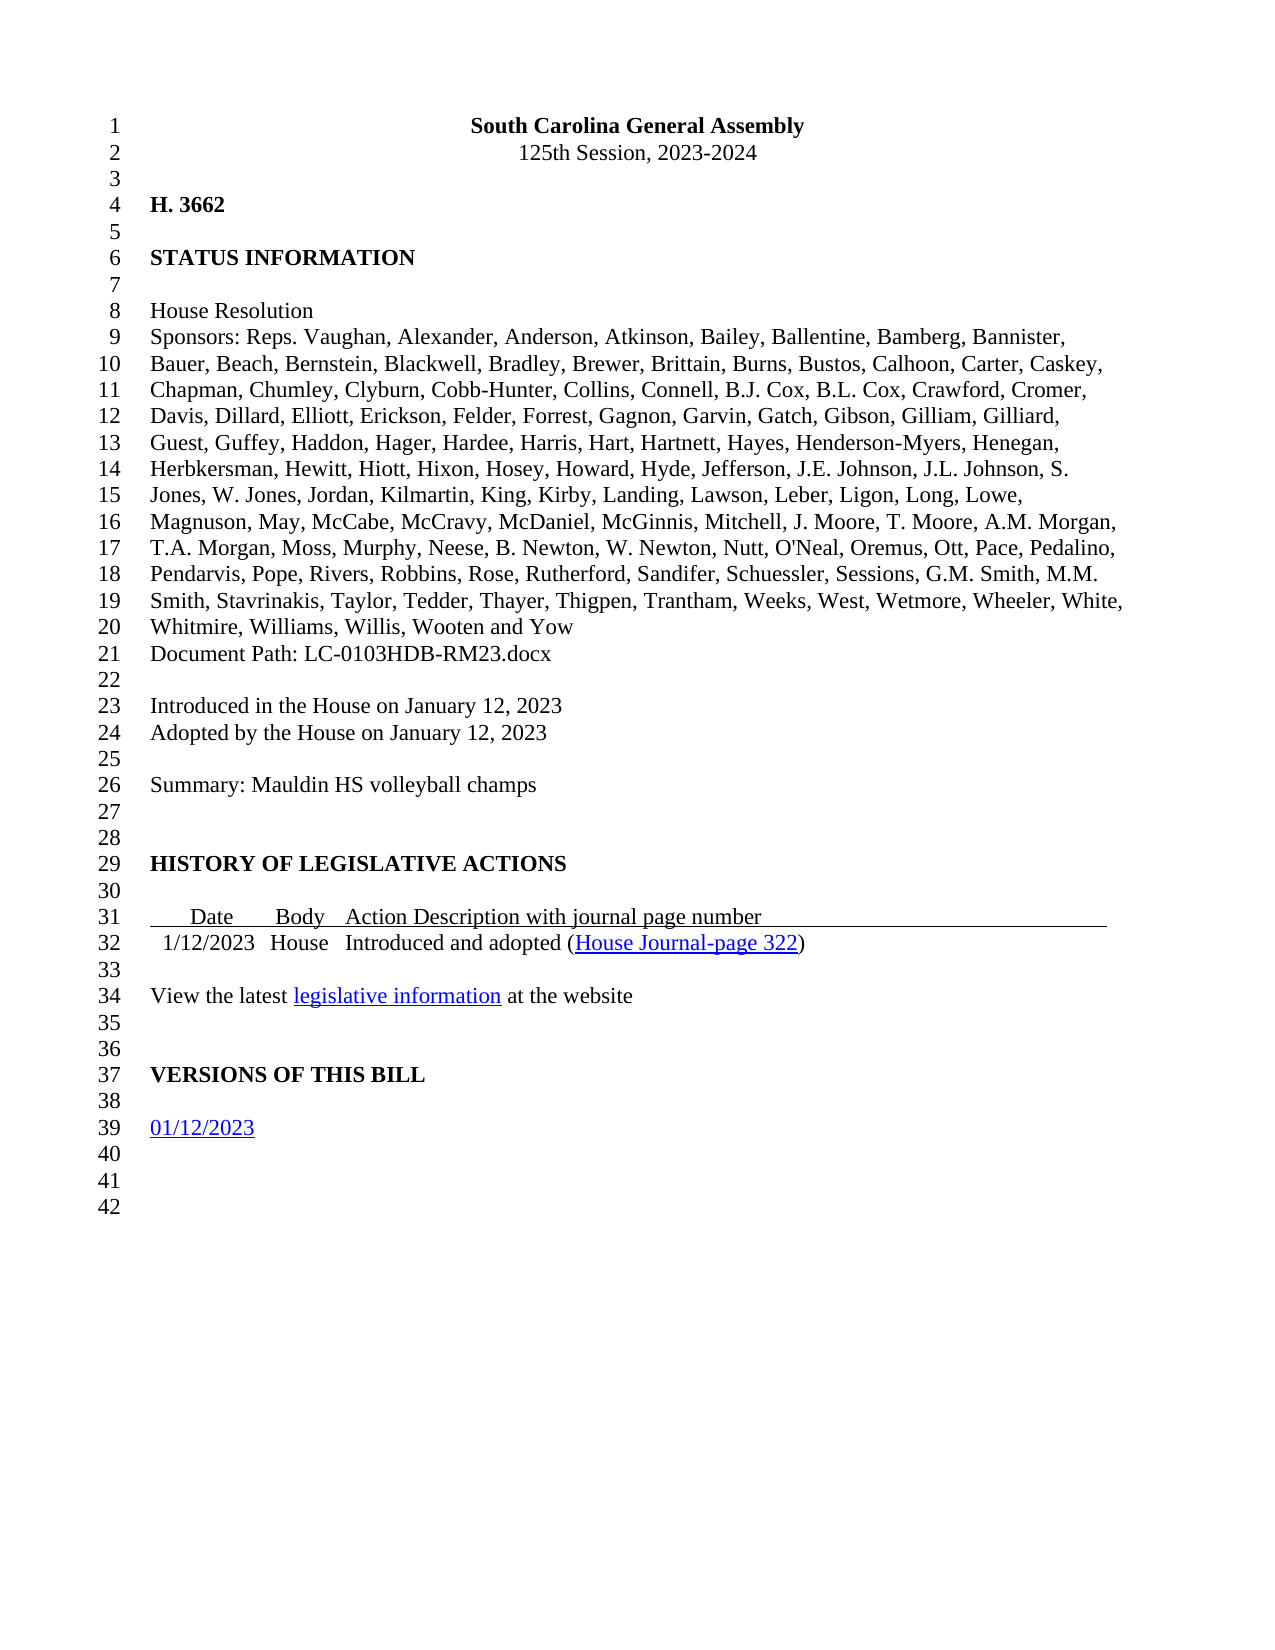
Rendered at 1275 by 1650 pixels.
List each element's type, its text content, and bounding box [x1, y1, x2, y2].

text HISTORY OF LEGISLATIVE ACTIONS [150, 850, 1125, 877]
text VERSIONS OF THIS BILL [150, 1061, 1125, 1088]
text 01/12/2023 [150, 1114, 1125, 1140]
text Document Path: LC-0103HDB-RM23.docx [150, 639, 1125, 666]
text House Resolution [150, 297, 1125, 323]
text H. 3662 [150, 192, 1125, 218]
text View the latest legislative information at the website [150, 982, 1125, 1008]
text Introduced in the House on January 12, 2023 [150, 692, 1125, 719]
text Sponsors: Reps. Vaughan, Alexander, Anderson, Atkinson, Bailey, Ballentine, Bamberg, Bannister, Bauer, Beach, Bernstein, Blackwell, Bradley, Brewer, Brittain, Burns, Bustos, Calhoon, Carter, Caskey, Chapman, Chumley, Clyburn, Cobb-Hunter, Collins, Connell, B.J. Cox, B.L. Cox, Crawford, Cromer, Davis, Dillard, Elliott, Erickson, Felder, Forrest, Gagnon, Garvin, Gatch, Gibson, Gilliam, Gilliard, Guest, Guffey, Haddon, Hager, Hardee, Harris, Hart, Hartnett, Hayes, Henderson-Myers, Henegan, Herbkersman, Hewitt, Hiott, Hixon, Hosey, Howard, Hyde, Jefferson, J.E. Johnson, J.L. Johnson, S. Jones, W. Jones, Jordan, Kilmartin, King, Kirby, Landing, Lawson, Leber, Ligon, Long, Lowe, Magnuson, May, McCabe, McCravy, McDaniel, McGinnis, Mitchell, J. Moore, T. Moore, A.M. Morgan, T.A. Morgan, Moss, Murphy, Neese, B. Newton, W. Newton, Nutt, O'Neal, Oremus, Ott, Pace, Pedalino, Pendarvis, Pope, Rivers, Robbins, Rose, Rutherford, Sandifer, Schuessler, Sessions, G.M. Smith, M.M. Smith, Stavrinakis, Taylor, Tedder, Thayer, Thigpen, Trantham, Weeks, West, Wetmore, Wheeler, White, Whitmire, Williams, Willis, Wooten and Yow [150, 323, 1125, 639]
text STATUS INFORMATION [150, 244, 1125, 271]
text 1/12/2023 House Introduced and adopted (House Journal-page 322) [150, 929, 1125, 956]
text Adopted by the House on January 12, 2023 [150, 719, 1125, 745]
text 125th Session, 2023-2024 [150, 139, 1125, 165]
text Date Body Action Description with journal page number [150, 903, 1125, 929]
text Summary: Mauldin HS volleyball champs [150, 771, 1125, 798]
text South Carolina General Assembly [150, 112, 1125, 139]
